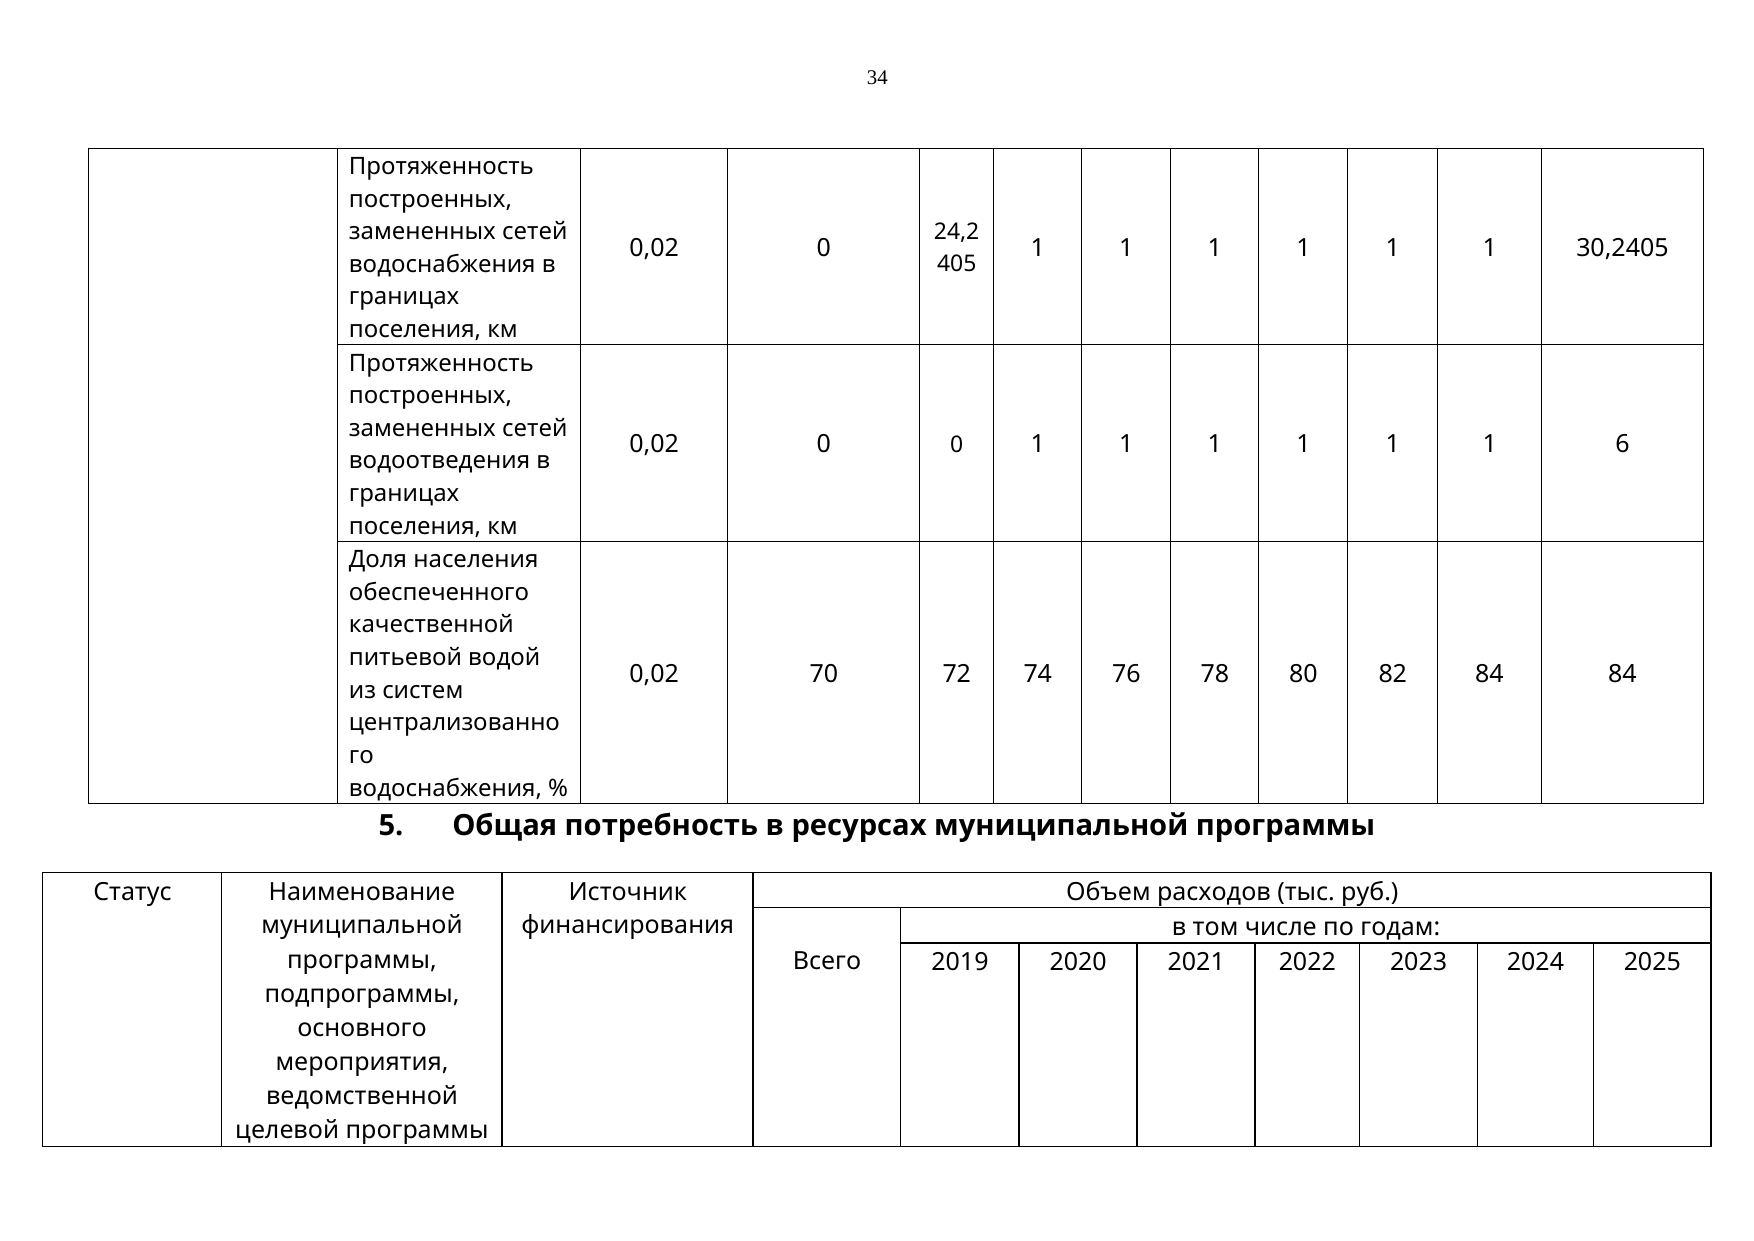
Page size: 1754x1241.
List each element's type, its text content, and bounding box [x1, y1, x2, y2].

table_cell 74 [994, 542, 1081, 803]
table_cell 0 [728, 149, 919, 344]
table_cell 78 [1171, 542, 1258, 803]
table_cell 82 [1348, 542, 1437, 803]
table_header Источник финансирования [503, 873, 752, 1146]
table_cell 24,2405 [920, 149, 993, 344]
table_cell 70 [728, 542, 919, 803]
table_cell 1 [1082, 345, 1170, 541]
table_cell Всего [754, 908, 900, 1146]
table_cell 2023 [1360, 944, 1477, 1146]
table_cell 1 [1438, 149, 1541, 344]
table_header Наименование муниципальной программы, подпрограммы, основного мероприятия, ведомственной целевой программы [222, 873, 501, 1146]
table_cell 76 [1082, 542, 1170, 803]
table_cell 2025 [1594, 944, 1710, 1146]
table_cell в том числе по годам: [901, 908, 1710, 942]
table_cell Протяженность построенных, замененных сетей водоотведения в границах поселения, км [338, 345, 580, 541]
table_cell 72 [920, 542, 993, 803]
table_cell Протяженность построенных, замененных сетей водоснабжения в границах поселения, км [338, 149, 580, 344]
table_cell 2022 [1256, 944, 1359, 1146]
table_cell 0 [920, 345, 993, 541]
table_cell 1 [1348, 345, 1437, 541]
table_cell 2021 [1138, 944, 1254, 1146]
table_header Объем расходов (тыс. руб.) [754, 873, 1710, 907]
table_cell 2019 [901, 944, 1018, 1146]
table_header Статус [43, 873, 221, 1146]
table_cell 0 [728, 345, 919, 541]
table_cell 1 [1171, 345, 1258, 541]
table_cell 84 [1438, 542, 1541, 803]
table_cell 80 [1259, 542, 1347, 803]
table_cell 0,02 [581, 542, 727, 803]
table_cell 1 [1348, 149, 1437, 344]
table_cell 1 [1171, 149, 1258, 344]
table_cell 1 [1438, 345, 1541, 541]
table_cell 2020 [1020, 944, 1136, 1146]
table_cell 0,02 [581, 345, 727, 541]
table_cell 0,02 [581, 149, 727, 344]
table_cell 30,2405 [1542, 149, 1703, 344]
table_cell 6 [1542, 345, 1703, 541]
table_cell 1 [1082, 149, 1170, 344]
table_cell Доля населения обеспеченного качественной питьевой водой из систем централизованного водоснабжения, % [338, 542, 580, 803]
list Общая потребность в ресурсах муниципальной программы [118, 804, 1636, 844]
table_cell 1 [1259, 149, 1347, 344]
table_cell 2024 [1478, 944, 1593, 1146]
table_cell 1 [1259, 345, 1347, 541]
table_cell 1 [994, 345, 1081, 541]
table_cell 84 [1542, 542, 1703, 803]
table_cell 1 [994, 149, 1081, 344]
